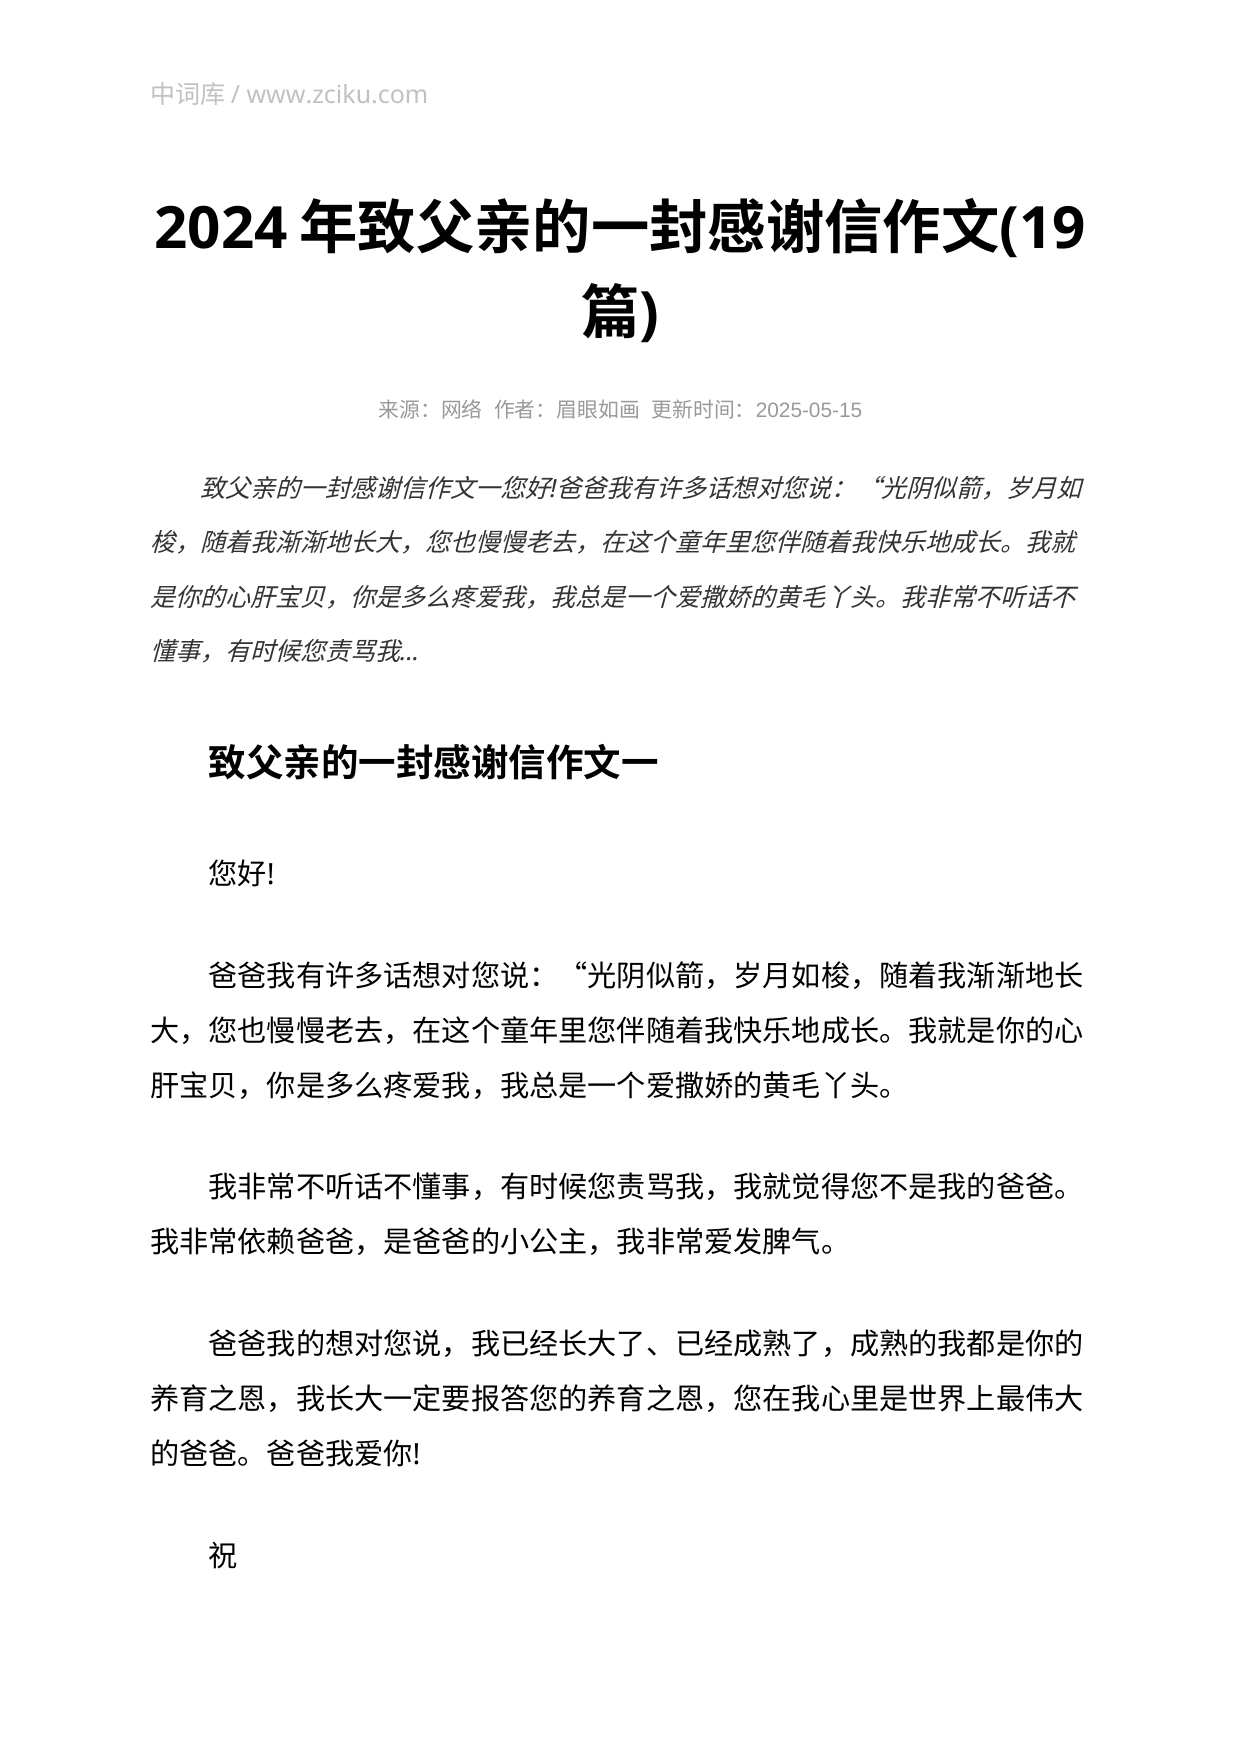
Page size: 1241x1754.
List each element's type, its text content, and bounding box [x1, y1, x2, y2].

text 致父亲的一封感谢信作文一您好!爸爸我有许多话想对您说：“光阴似箭，岁月如梭，随着我渐渐地长大，您也慢慢老去，在这个童年里您伴随着我快乐地成长。我就是你的心肝宝贝，你是多么疼爱我，我总是一个爱撒娇的黄毛丫头。我非常不听话不懂事，有时候您责骂我... [150, 468, 1090, 668]
text 致父亲的一封感谢信作文一 [150, 733, 1090, 787]
text 来源：网络 作者：眉眼如画 更新时间：2025-05-15 [150, 398, 1090, 422]
text 爸爸我有许多话想对您说：“光阴似箭，岁月如梭，随着我渐渐地长大，您也慢慢老去，在这个童年里您伴随着我快乐地成长。我就是你的心肝宝贝，你是多么疼爱我，我总是一个爱撒娇的黄毛丫头。 [150, 952, 1090, 1104]
text 您好! [150, 850, 1090, 893]
text 爸爸我的想对您说，我已经长大了、已经成熟了，成熟的我都是你的养育之恩，我长大一定要报答您的养育之恩，您在我心里是世界上最伟大的爸爸。爸爸我爱你! [150, 1321, 1090, 1473]
subtitle 2024年致父亲的一封感谢信作文(19篇) [150, 181, 1090, 351]
text 我非常不听话不懂事，有时候您责骂我，我就觉得您不是我的爸爸。我非常依赖爸爸，是爸爸的小公主，我非常爱发脾气。 [150, 1164, 1090, 1261]
text 祝 [150, 1532, 1090, 1574]
